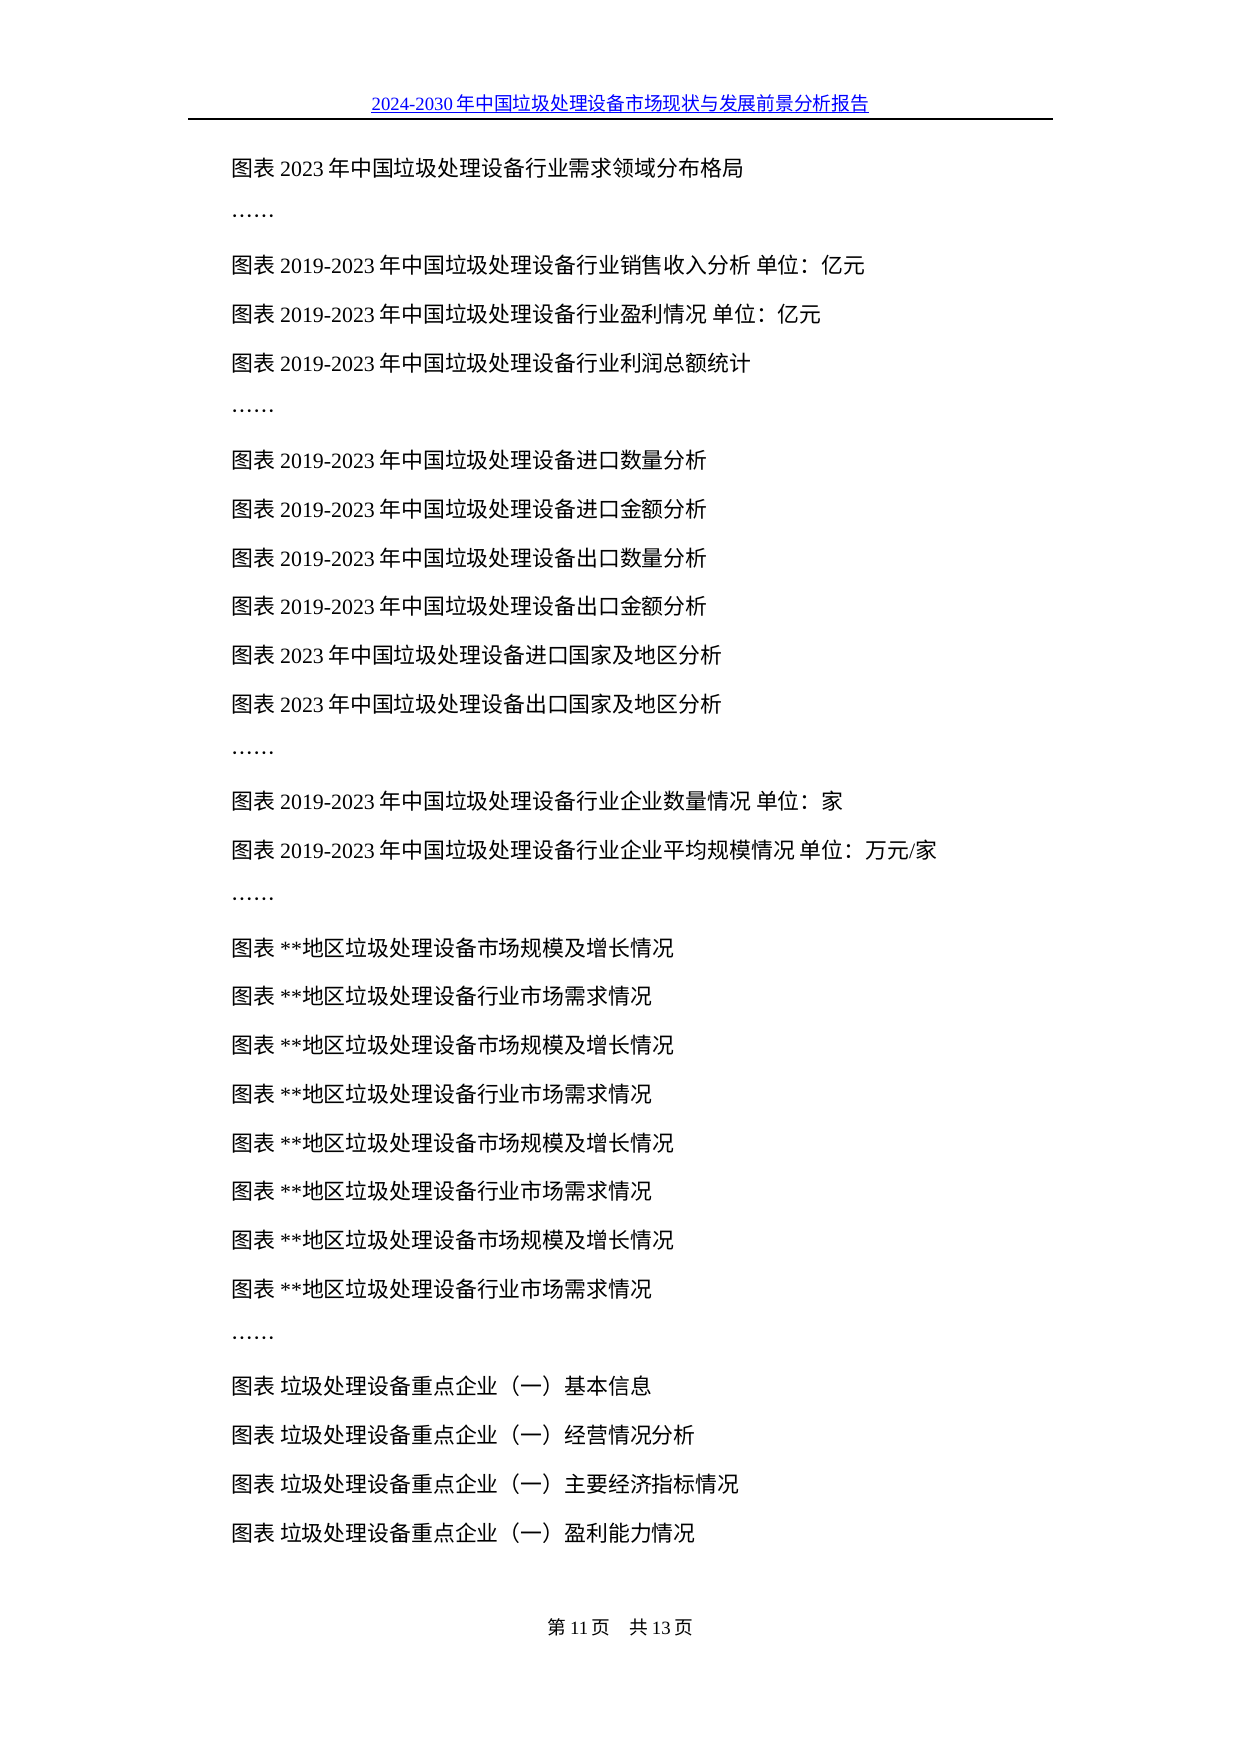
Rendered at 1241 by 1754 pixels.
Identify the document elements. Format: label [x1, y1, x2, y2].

text [187, 150, 1053, 1548]
